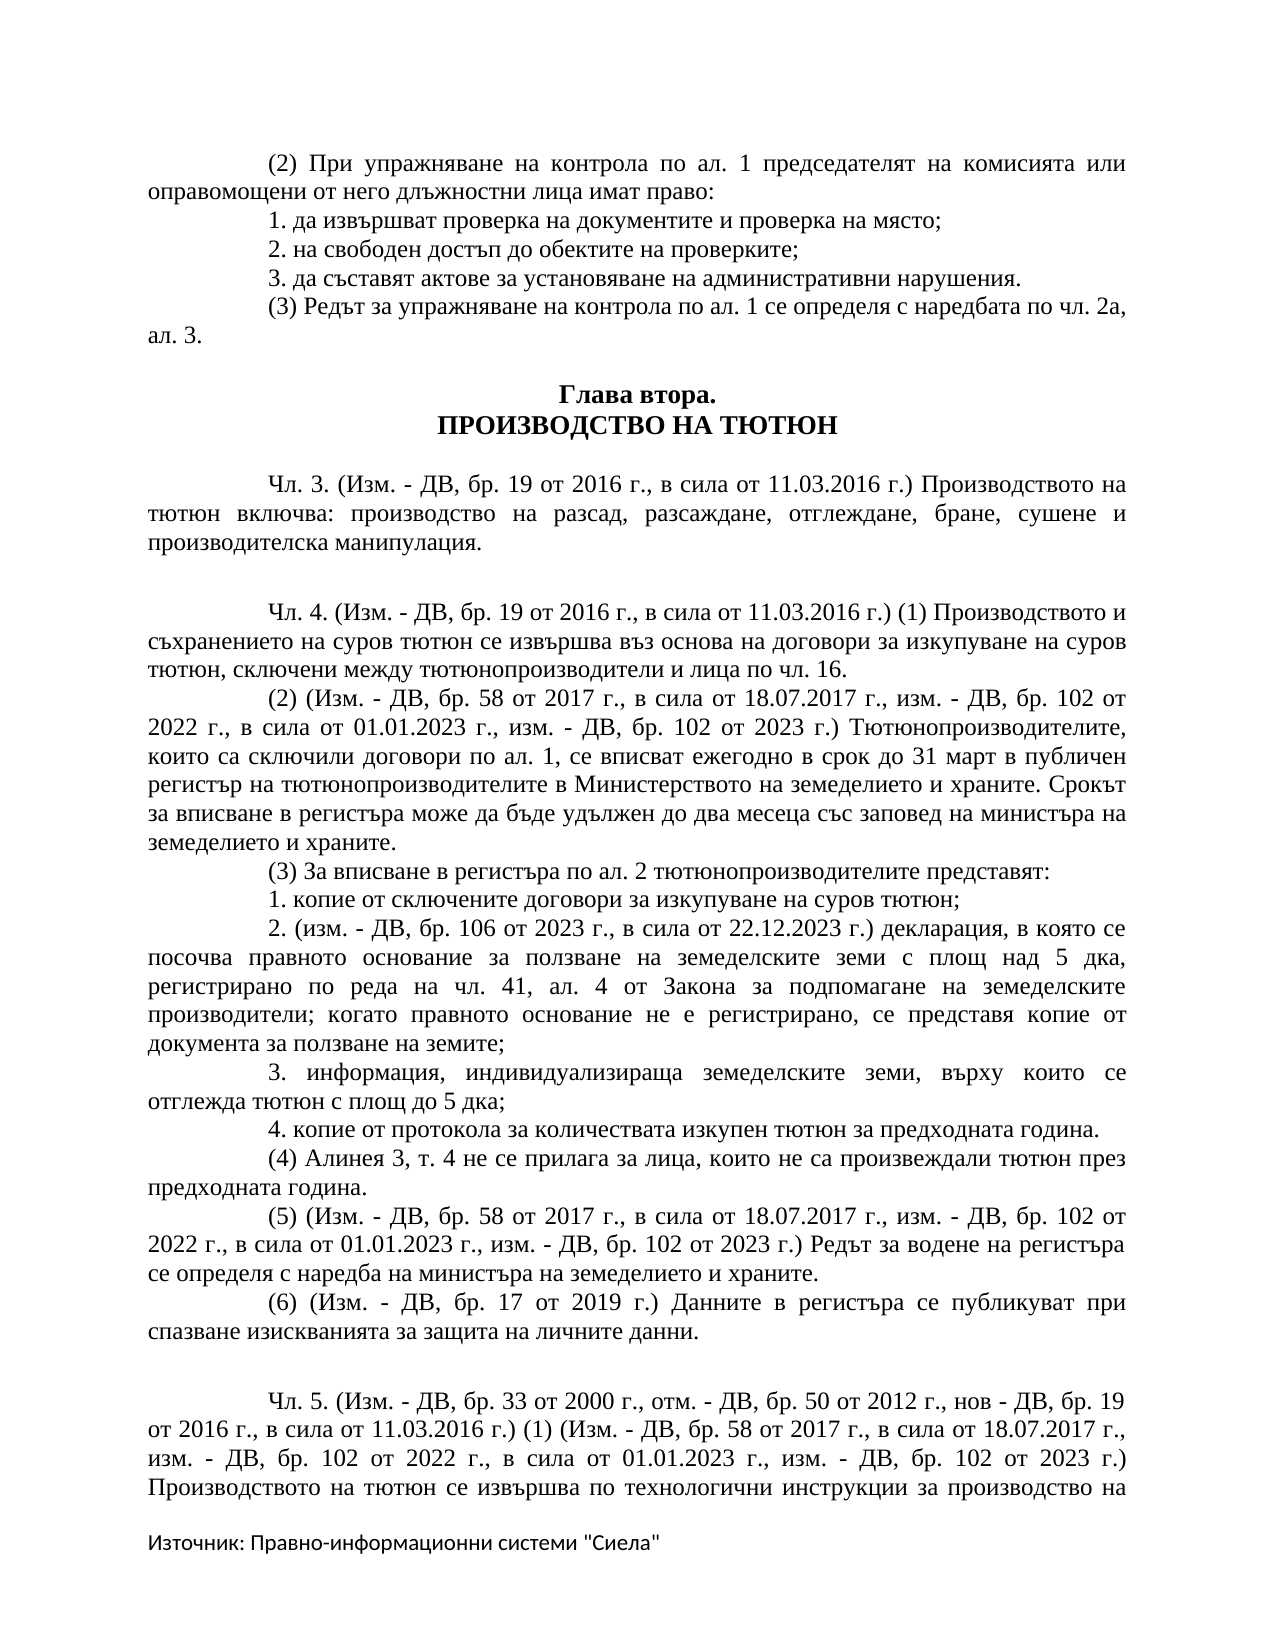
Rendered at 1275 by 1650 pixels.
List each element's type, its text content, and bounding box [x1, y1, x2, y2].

text 4. копие от протокола за количествата изкупен тютюн за предходната година. [148, 1114, 1127, 1143]
text Чл. 3. (Изм. - ДВ, бр. 19 от 2016 г., в сила от 11.03.2016 г.) Производството на тютюн включва: производство на разсад, разсаждане, отглеждане, бране, сушене и производителска манипулация. [148, 469, 1127, 556]
text 2. на свободен достъп до обектите на проверките; [148, 234, 1127, 263]
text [148, 1386, 1127, 1501]
text (4) Алинея 3, т. 4 не се прилага за лица, които не са произвеждали тютюн през предходната година. [148, 1143, 1127, 1201]
text (2) (Изм. - ДВ, бр. 58 от 2017 г., в сила от 18.07.2017 г., изм. - ДВ, бр. 102 от 2022 г., в сила от 01.01.2023 г., изм. - ДВ, бр. 102 от 2023 г.) Тютюнопроизводителите, които са сключили договори по ал. 1, се вписват ежегодно в срок до 31 март в публичен регистър на тютюнопроизводителите в Министерството на земеделието и храните. Срокът за вписване в регистъра може да бъде удължен до два месеца със заповед на министъра на земеделието и храните. [148, 683, 1127, 856]
text (2) При упражняване на контрола по ал. 1 председателят на комисията или оправомощени от него длъжностни лица имат право: [148, 148, 1127, 205]
text 2. (изм. - ДВ, бр. 106 от 2023 г., в сила от 22.12.2023 г.) декларация, в която се посочва правното основание за ползване на земеделските земи с площ над 5 дка, регистрирано по реда на чл. 41, ал. 4 от Закона за подпомагане на земеделските производители; когато правното основание не е регистрирано, се представя копие от документа за ползване на земите; [148, 913, 1127, 1057]
text (3) Редът за упражняване на контрола по ал. 1 се определя с наредбата по чл. 2а, ал. 3. [148, 291, 1127, 349]
text Чл. 4. (Изм. - ДВ, бр. 19 от 2016 г., в сила от 11.03.2016 г.) (1) Производството и съхранението на суров тютюн се извършва въз основа на договори за изкупуване на суров тютюн, сключени между тютюнопроизводители и лица по чл. 16. [148, 597, 1127, 683]
text 1. да извършват проверка на документите и проверка на място; [148, 205, 1127, 234]
text Глава втора. ПРОИЗВОДСТВО НА ТЮТЮН [148, 378, 1127, 440]
text 3. да съставят актове за установяване на административни нарушения. [148, 263, 1127, 291]
text 1. копие от сключените договори за изкупуване на суров тютюн; [148, 884, 1127, 913]
text 3. информация, индивидуализираща земеделските земи, върху които се отглежда тютюн с площ до 5 дка; [148, 1057, 1127, 1114]
text (6) (Изм. - ДВ, бр. 17 от 2019 г.) Данните в регистъра се публикуват при спазване изискванията за защита на личните данни. [148, 1287, 1127, 1344]
text (3) За вписване в регистъра по ал. 2 тютюнопроизводителите представят: [148, 856, 1127, 884]
text (5) (Изм. - ДВ, бр. 58 от 2017 г., в сила от 18.07.2017 г., изм. - ДВ, бр. 102 от 2022 г., в сила от 01.01.2023 г., изм. - ДВ, бр. 102 от 2023 г.) Редът за водене на регистъра се определя с наредба на министъра на земеделието и храните. [148, 1201, 1127, 1287]
